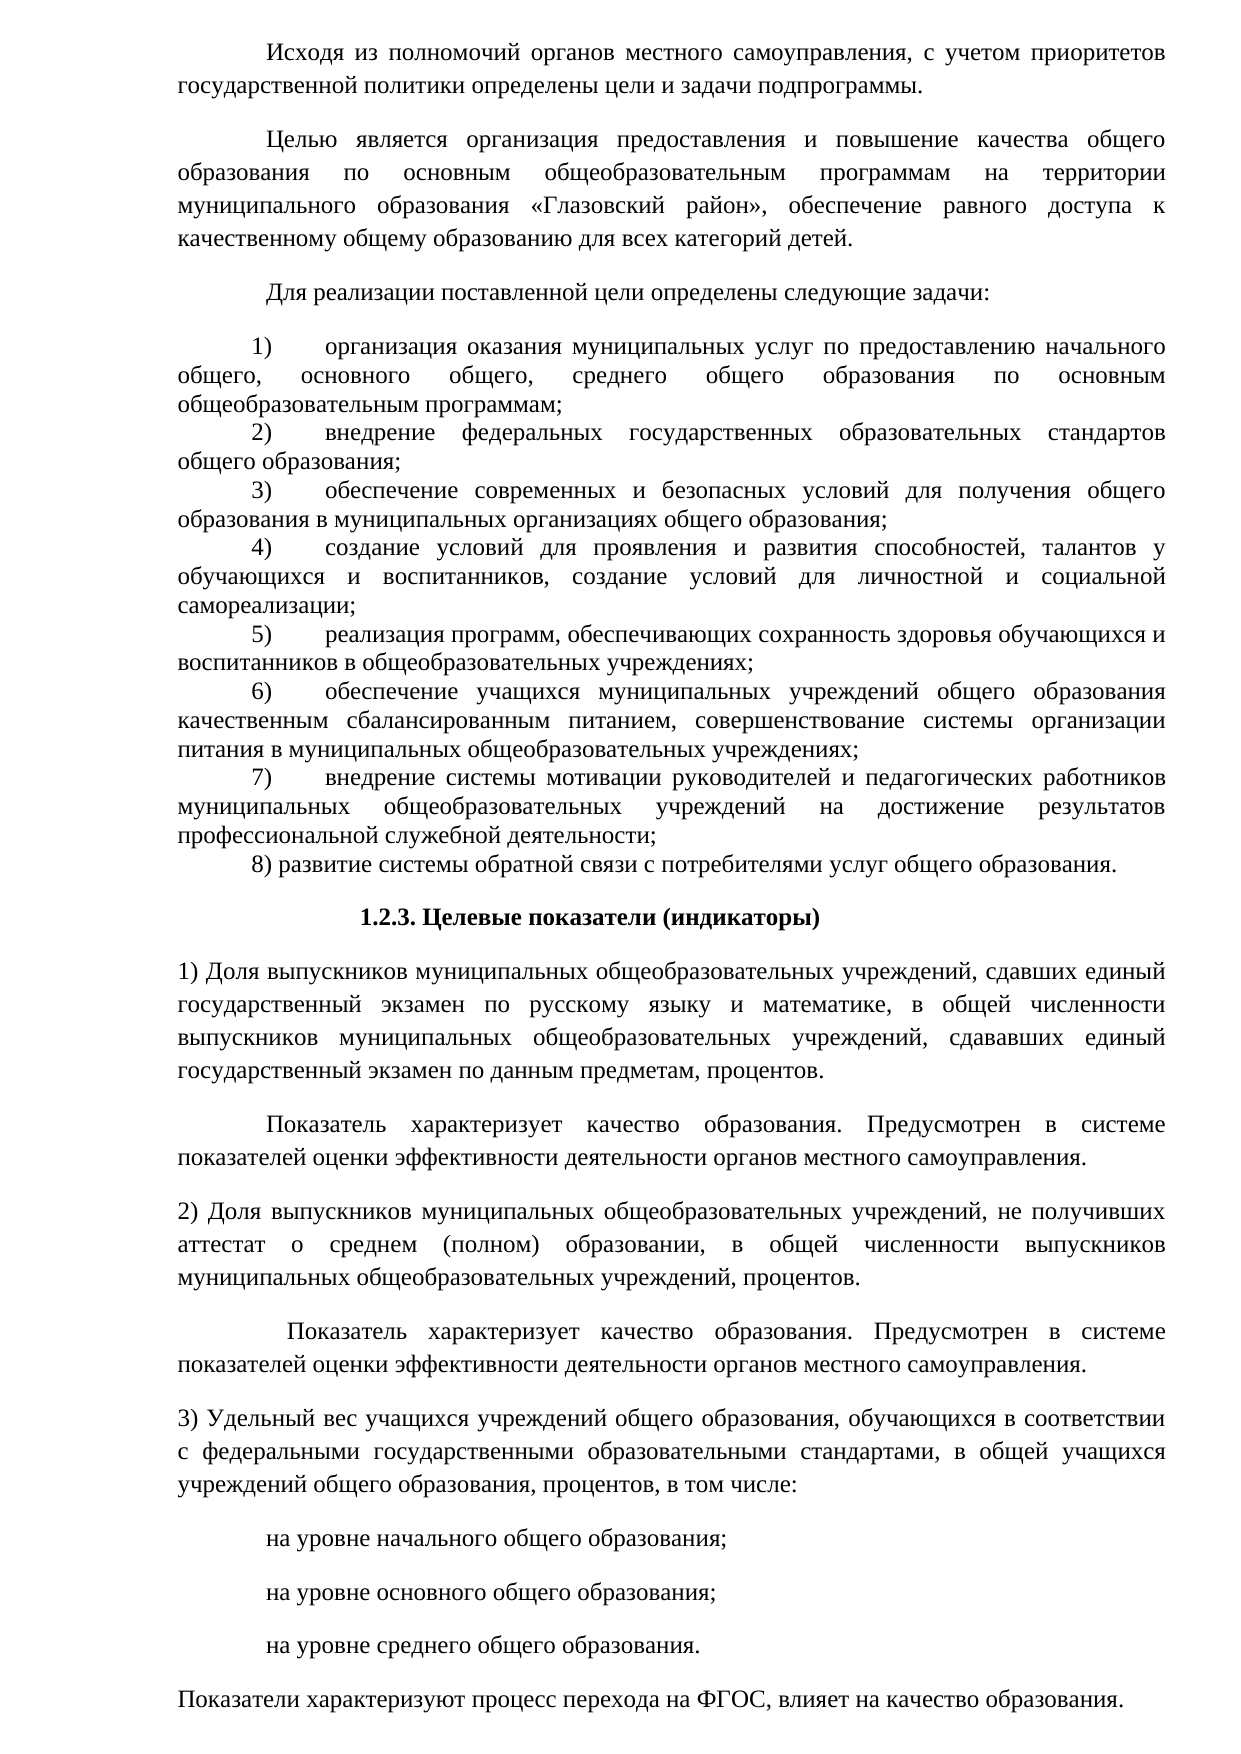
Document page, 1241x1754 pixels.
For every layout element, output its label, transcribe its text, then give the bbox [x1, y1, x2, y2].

text Показатель характеризует качество образования. Предусмотрен в системе показателей оценки эффективности деятельности органов местного самоуправления. [177, 1316, 1166, 1378]
text 1.2.3. Целевые показатели (индикаторы) [177, 902, 1166, 931]
text Показатель характеризует качество образования. Предусмотрен в системе показателей оценки эффективности деятельности органов местного самоуправления. [177, 1109, 1166, 1171]
text 3) Удельный вес учащихся учреждений общего образования, обучающихся в соответствии с федеральными государственными образовательными стандартами, в общей учащихся учреждений общего образования, процентов, в том числе: [177, 1403, 1166, 1498]
list обеспечение современных и безопасных условий для получения общего образования в муниципальных организациях общего образования; [177, 475, 1166, 532]
text Для реализации поставленной цели определены следующие задачи: [177, 277, 1166, 306]
text Показатели характеризуют процесс перехода на ФГОС, влияет на качество образования. [177, 1684, 1166, 1713]
text 2) Доля выпускников муниципальных общеобразовательных учреждений, не получивших аттестат о среднем (полном) образовании, в общей численности выпускников муниципальных общеобразовательных учреждений, процентов. [177, 1196, 1166, 1291]
list создание условий для проявления и развития способностей, талантов у обучающихся и воспитанников, создание условий для личностной и социальной самореализации; [177, 532, 1166, 619]
list организация оказания муниципальных услуг по предоставлению начального общего, основного общего, среднего общего образования по основным общеобразовательным программам; [177, 331, 1166, 417]
text 1) Доля выпускников муниципальных общеобразовательных учреждений, сдавших единый государственный экзамен по русскому языку и математике, в общей численности выпускников муниципальных общеобразовательных учреждений, сдававших единый государственный экзамен по данным предметам, процентов. [177, 956, 1166, 1084]
text на уровне основного общего образования; [177, 1577, 1166, 1605]
text Целью является организация предоставления и повышение качества общего образования по основным общеобразовательным программам на территории муниципального образования «Глазовский район», обеспечение равного доступа к качественному общему образованию для всех категорий детей. [177, 124, 1166, 252]
text 8) развитие системы обратной связи с потребителями услуг общего образования. [177, 849, 1166, 877]
list внедрение федеральных государственных образовательных стандартов общего образования; [177, 417, 1166, 475]
list внедрение системы мотивации руководителей и педагогических работников муниципальных общеобразовательных учреждений на достижение результатов профессиональной служебной деятельности; [177, 762, 1166, 849]
text Исходя из полномочий органов местного самоуправления, с учетом приоритетов государственной политики определены цели и задачи подпрограммы. [177, 37, 1166, 99]
list обеспечение учащихся муниципальных учреждений общего образования качественным сбалансированным питанием, совершенствование системы организации питания в муниципальных общеобразовательных учреждениях; [177, 676, 1166, 762]
text на уровне начального общего образования; [177, 1523, 1166, 1552]
list реализация программ, обеспечивающих сохранность здоровья обучающихся и воспитанников в общеобразовательных учреждениях; [177, 619, 1166, 676]
text на уровне среднего общего образования. [177, 1631, 1166, 1659]
